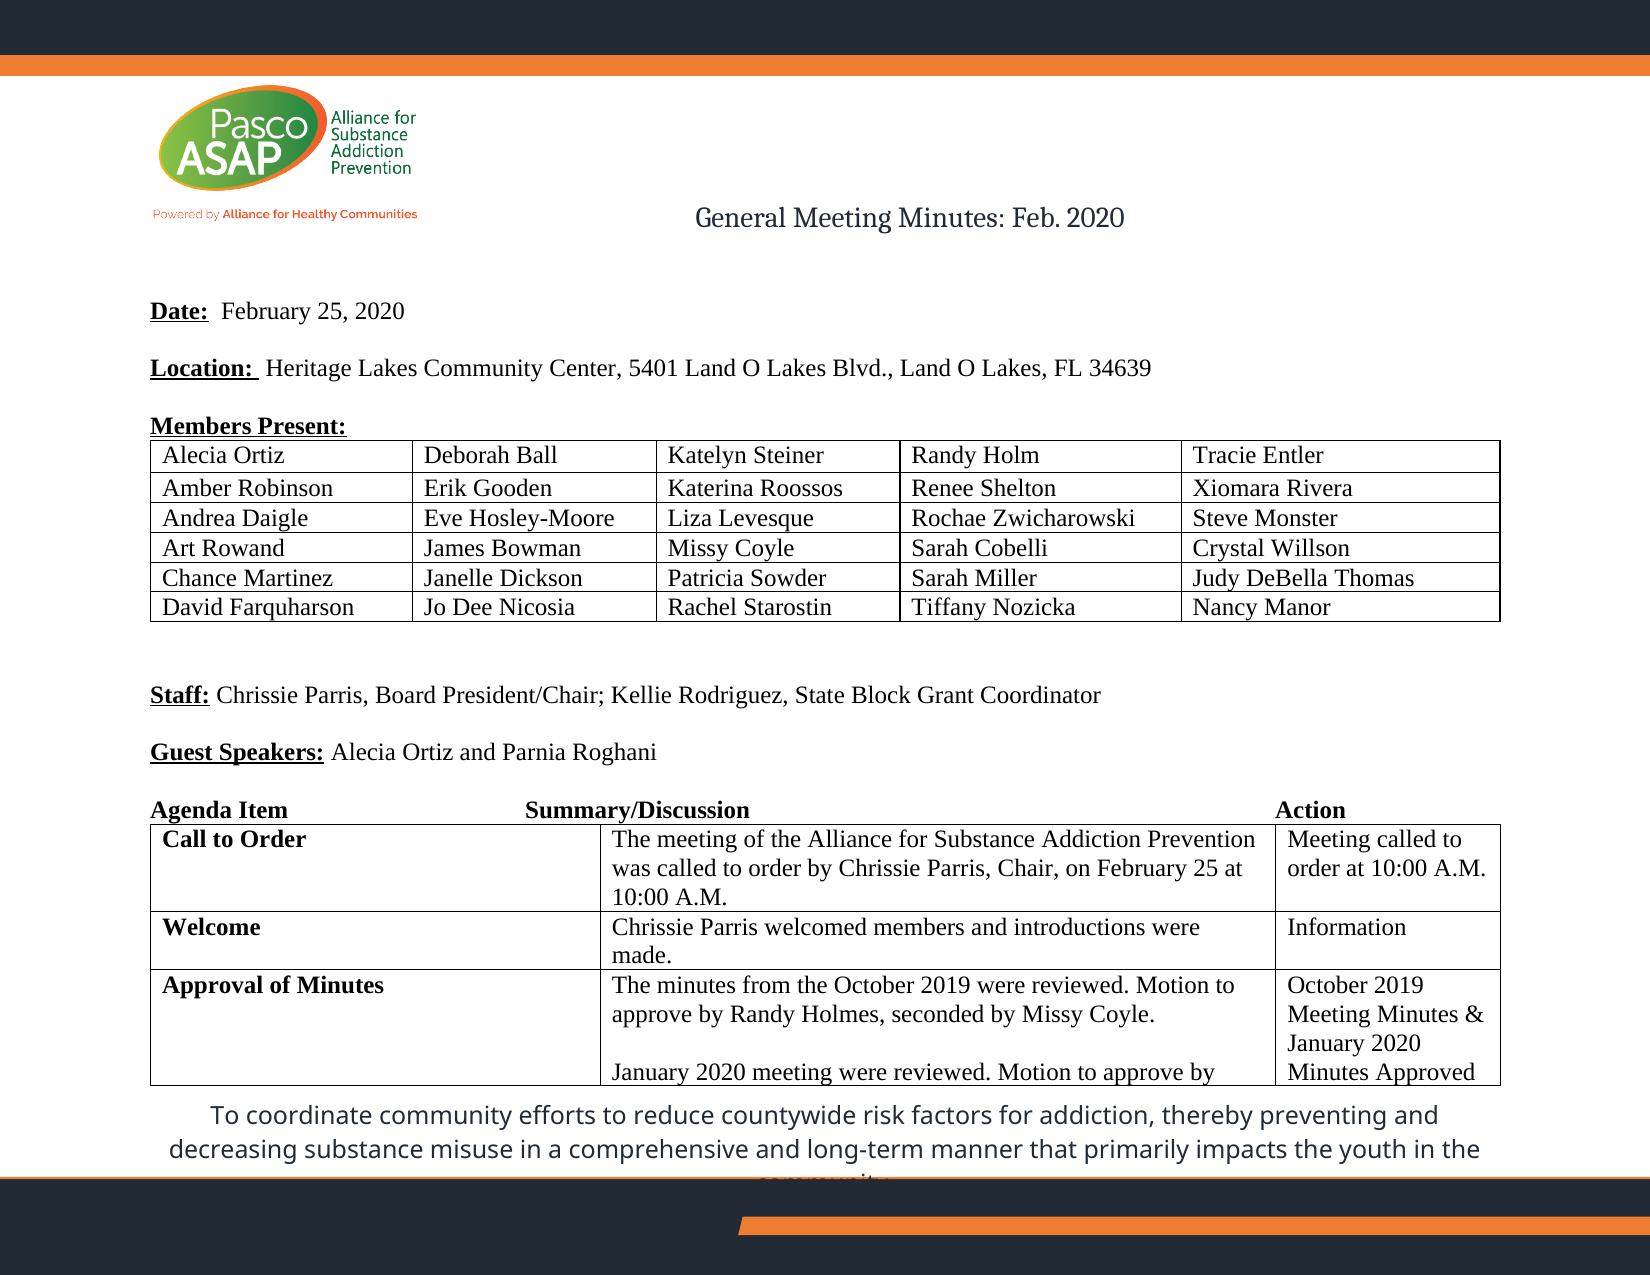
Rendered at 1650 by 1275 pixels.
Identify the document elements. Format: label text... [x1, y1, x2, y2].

table_cell Janelle Dickson [413, 563, 656, 591]
table_cell October 2019 Meeting Minutes & January 2020 Minutes Approved [1276, 970, 1500, 1085]
table_cell Katerina Roossos [657, 473, 899, 502]
table_header Call to Order [151, 825, 600, 911]
table_cell Crystal Willson [1182, 533, 1499, 562]
table_cell Rachel Starostin [657, 592, 899, 621]
table_cell Rochae Zwicharowski [901, 503, 1181, 532]
table_cell Approval of Minutes [151, 970, 600, 1085]
table_cell Information [1276, 912, 1500, 969]
table_cell Jo Dee Nicosia [413, 592, 656, 621]
table_cell Renee Shelton [901, 473, 1181, 502]
picture [150, 75, 421, 228]
text Staff: Chrissie Parris, Board President/Chair; Kellie Rodriguez, State Block Grant Coordinator [150, 680, 1500, 708]
text Location: Heritage Lakes Community Center, 5401 Land O Lakes Blvd., Land O Lakes, FL 34639 [150, 353, 1500, 382]
table_header Alecia Ortiz [151, 441, 412, 472]
table_cell Patricia Sowder [657, 563, 899, 591]
table_header Randy Holm [901, 441, 1181, 472]
table_cell Liza Levesque [657, 503, 899, 532]
table_cell Chrissie Parris welcomed members and introductions were made. [601, 912, 1275, 969]
text Guest Speakers: Alecia Ortiz and Parnia Roghani [150, 737, 1500, 766]
table_cell Welcome [151, 912, 600, 969]
table_header The meeting of the Alliance for Substance Addiction Prevention was called to order by Chrissie Parris, Chair, on February 25 at 10:00 A.M. [601, 825, 1275, 911]
table_header Deborah Ball [413, 441, 656, 472]
table_cell Steve Monster [1182, 503, 1499, 532]
table_cell Andrea Daigle [151, 503, 412, 532]
table_cell Amber Robinson [151, 473, 412, 502]
table_cell Eve Hosley-Moore [413, 503, 656, 532]
table_cell Chance Martinez [151, 563, 412, 591]
text Date: February 25, 2020 [150, 296, 1500, 324]
table_cell Erik Gooden [413, 473, 656, 502]
table_cell Tiffany Nozicka [901, 592, 1181, 621]
table_cell Nancy Manor [1182, 592, 1499, 621]
table_header Tracie Entler [1182, 441, 1499, 472]
table_header Katelyn Steiner [657, 441, 899, 472]
table_cell Sarah Miller [901, 563, 1181, 591]
text Members Present: [150, 411, 1500, 439]
table_cell Judy DeBella Thomas [1182, 563, 1499, 591]
table_cell Art Rowand [151, 533, 412, 562]
table_header Meeting called to order at 10:00 A.M. [1276, 825, 1500, 911]
table_cell Xiomara Rivera [1182, 473, 1499, 502]
table_cell James Bowman [413, 533, 656, 562]
table_cell Sarah Cobelli [901, 533, 1181, 562]
table_cell Missy Coyle [657, 533, 899, 562]
table_cell David Farquharson [151, 592, 412, 621]
text Agenda Item Summary/Discussion Action [150, 795, 1500, 823]
